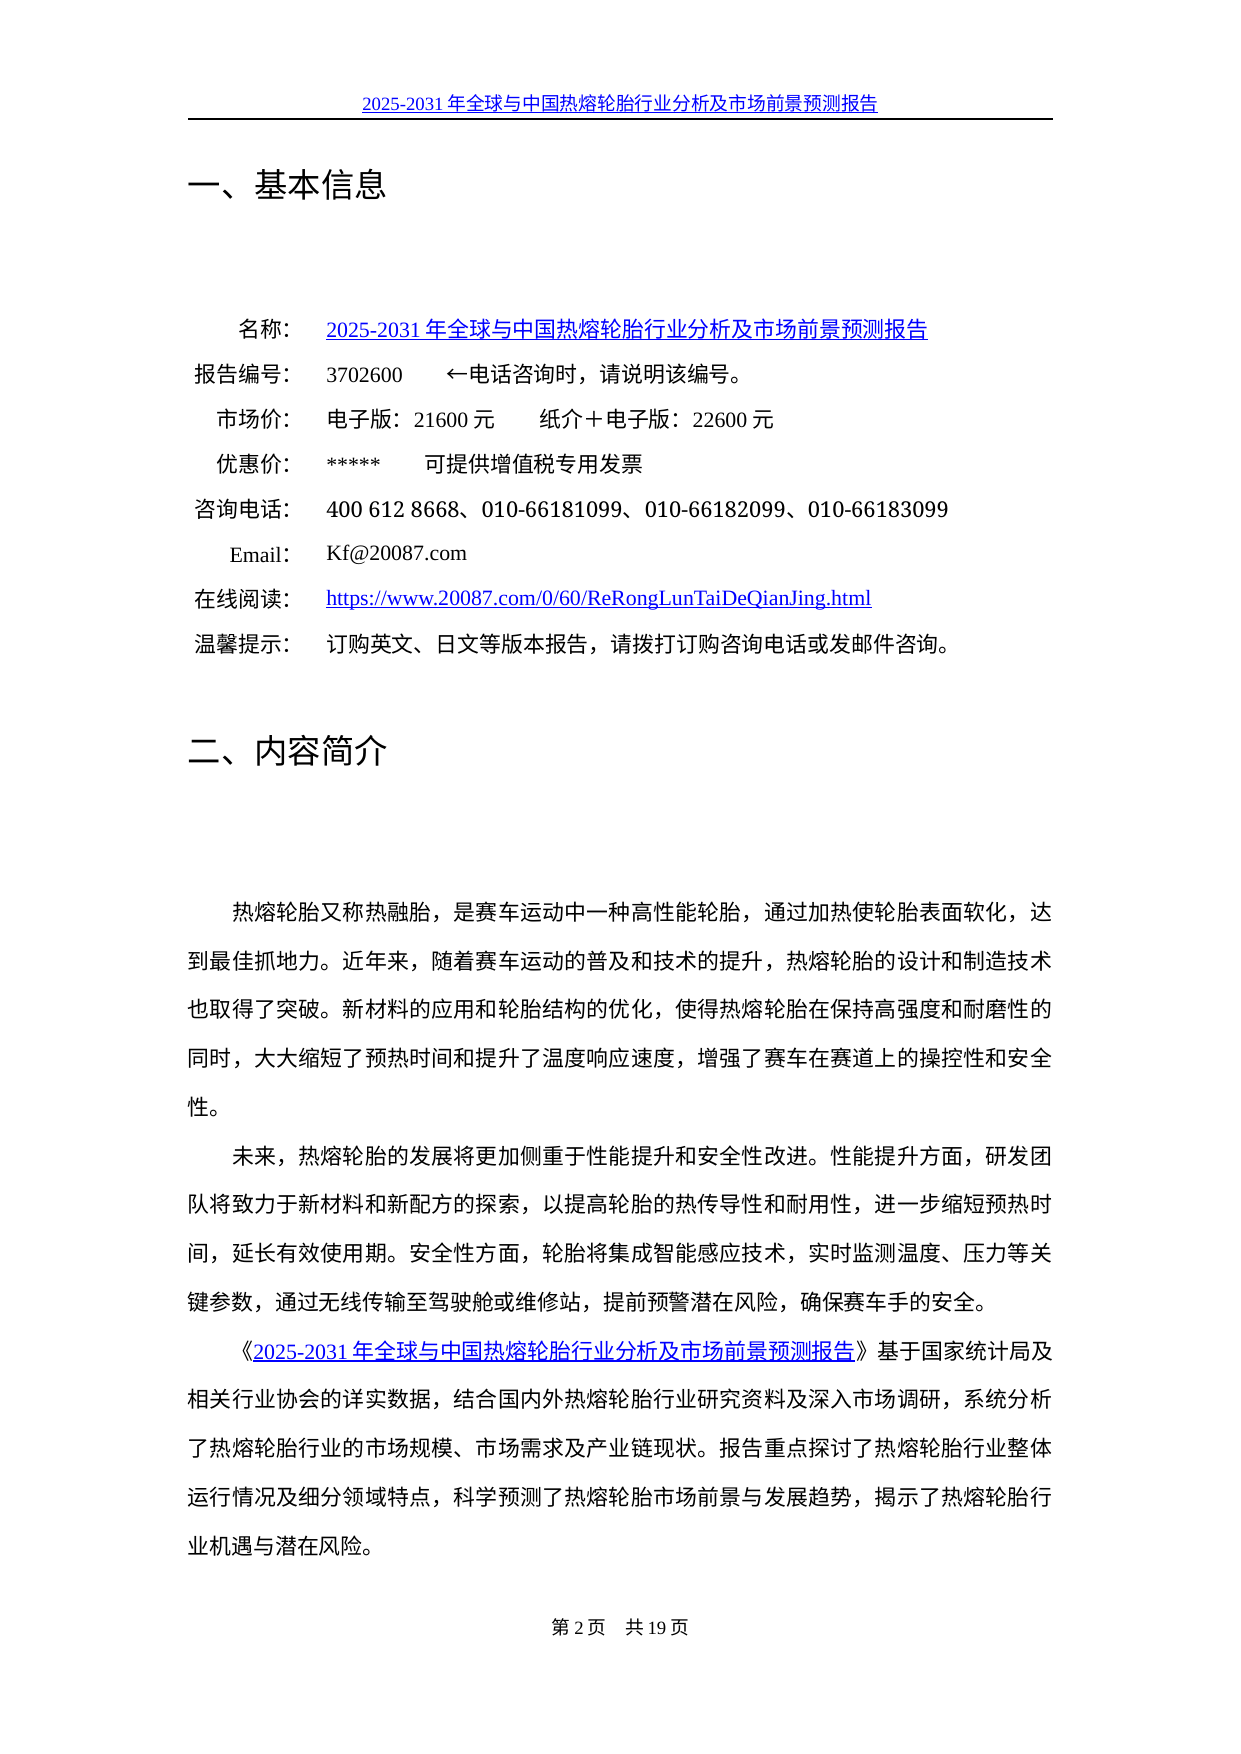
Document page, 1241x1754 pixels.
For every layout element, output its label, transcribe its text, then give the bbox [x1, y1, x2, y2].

table_cell Email： [167, 537, 315, 582]
table_header 2025-2031年全球与中国热熔轮胎行业分析及市场前景预测报告 [315, 312, 1073, 357]
table_cell Kf@20087.com [315, 537, 1073, 582]
table_cell [315, 582, 1073, 627]
table_cell 3702600 ←电话咨询时，请说明该编号。 [315, 357, 1073, 402]
title 二、内容简介 [187, 717, 1053, 782]
title 一、基本信息 [187, 150, 1053, 215]
table_cell 电子版：21600 元 纸介＋电子版：22600 元 [315, 402, 1073, 447]
table_cell 市场价： [167, 402, 315, 447]
table_cell 温馨提示： [167, 627, 315, 672]
table_cell 优惠价： [167, 447, 315, 492]
table_cell 订购英文、日文等版本报告，请拨打订购咨询电话或发邮件咨询。 [315, 627, 1073, 672]
table_header 名称： [167, 312, 315, 357]
table_cell 400 612 8668、010-66181099、010-66182099、010-66183099 [315, 492, 1073, 537]
table_cell ***** 可提供增值税专用发票 [315, 447, 1073, 492]
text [187, 894, 1053, 1561]
table_cell 咨询电话： [167, 492, 315, 537]
table_cell 在线阅读： [167, 582, 315, 627]
table_cell 报告编号： [167, 357, 315, 402]
